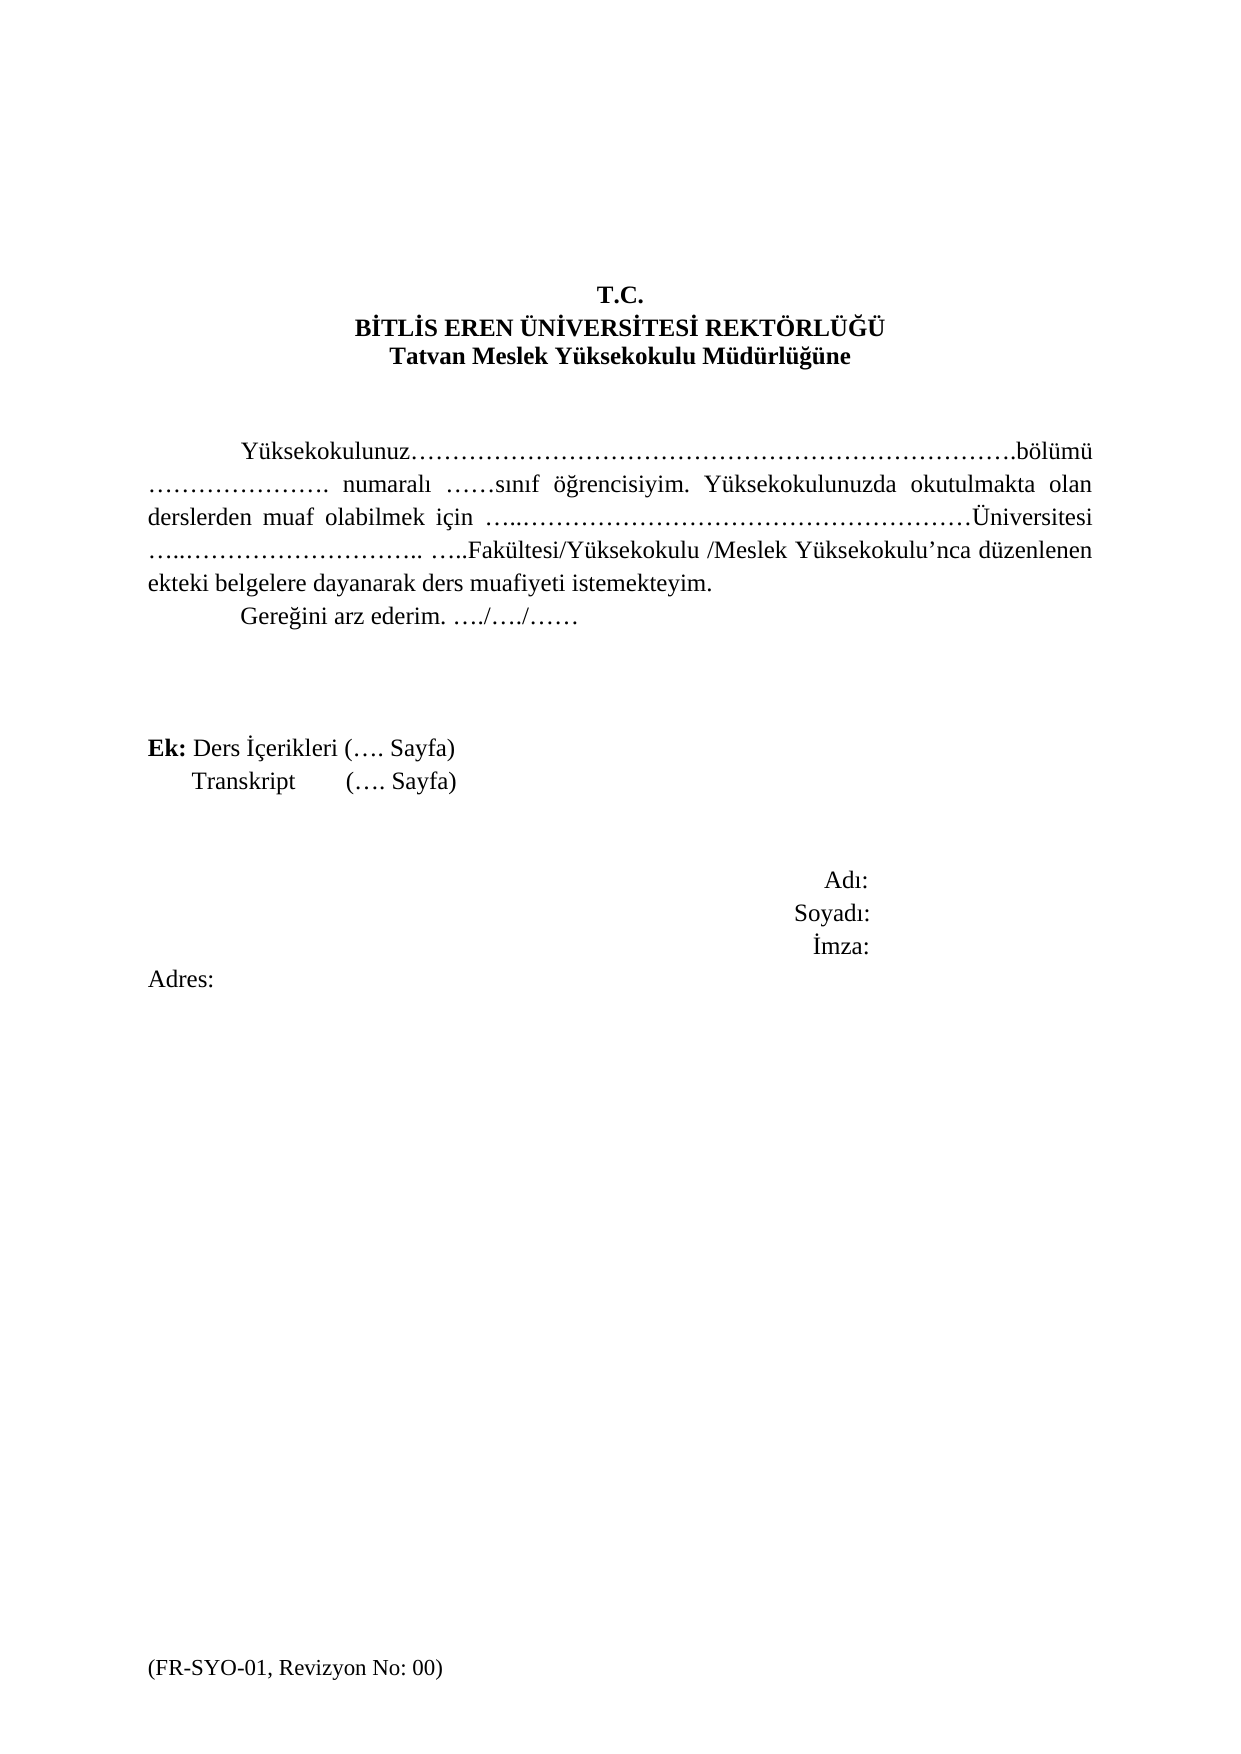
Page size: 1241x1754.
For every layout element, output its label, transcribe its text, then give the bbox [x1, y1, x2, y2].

text İmza: [148, 931, 1093, 959]
text Tatvan Meslek Yüksekokulu Müdürlüğüne [148, 341, 1093, 370]
text Soyadı: [148, 898, 1093, 927]
text BİTLİS EREN ÜNİVERSİTESİ REKTÖRLÜĞÜ [148, 313, 1093, 341]
text Transkript (…. Sayfa) [148, 766, 1093, 794]
text Adı: [148, 865, 1093, 893]
text Adres: [148, 964, 1093, 993]
text T.C. [148, 280, 1093, 308]
text Gereğini arz ederim. …./…./…… [148, 601, 1093, 630]
text Ek: Ders İçerikleri (…. Sayfa) [148, 733, 1093, 761]
text Yüksekokulunuz……………………………………………………………….bölümü …………………. numaralı ……sınıf öğrencisiyim. Yüksekokulunuzda okutulmakta olan derslerden muaf olabilmek için …..………………………………………………Üniversitesi …..……………………….. …..Fakültesi/Yüksekokulu /Meslek Yüksekokulu’nca düzenlenen ekteki belgelere dayanarak ders muafiyeti istemekteyim. [148, 436, 1093, 597]
